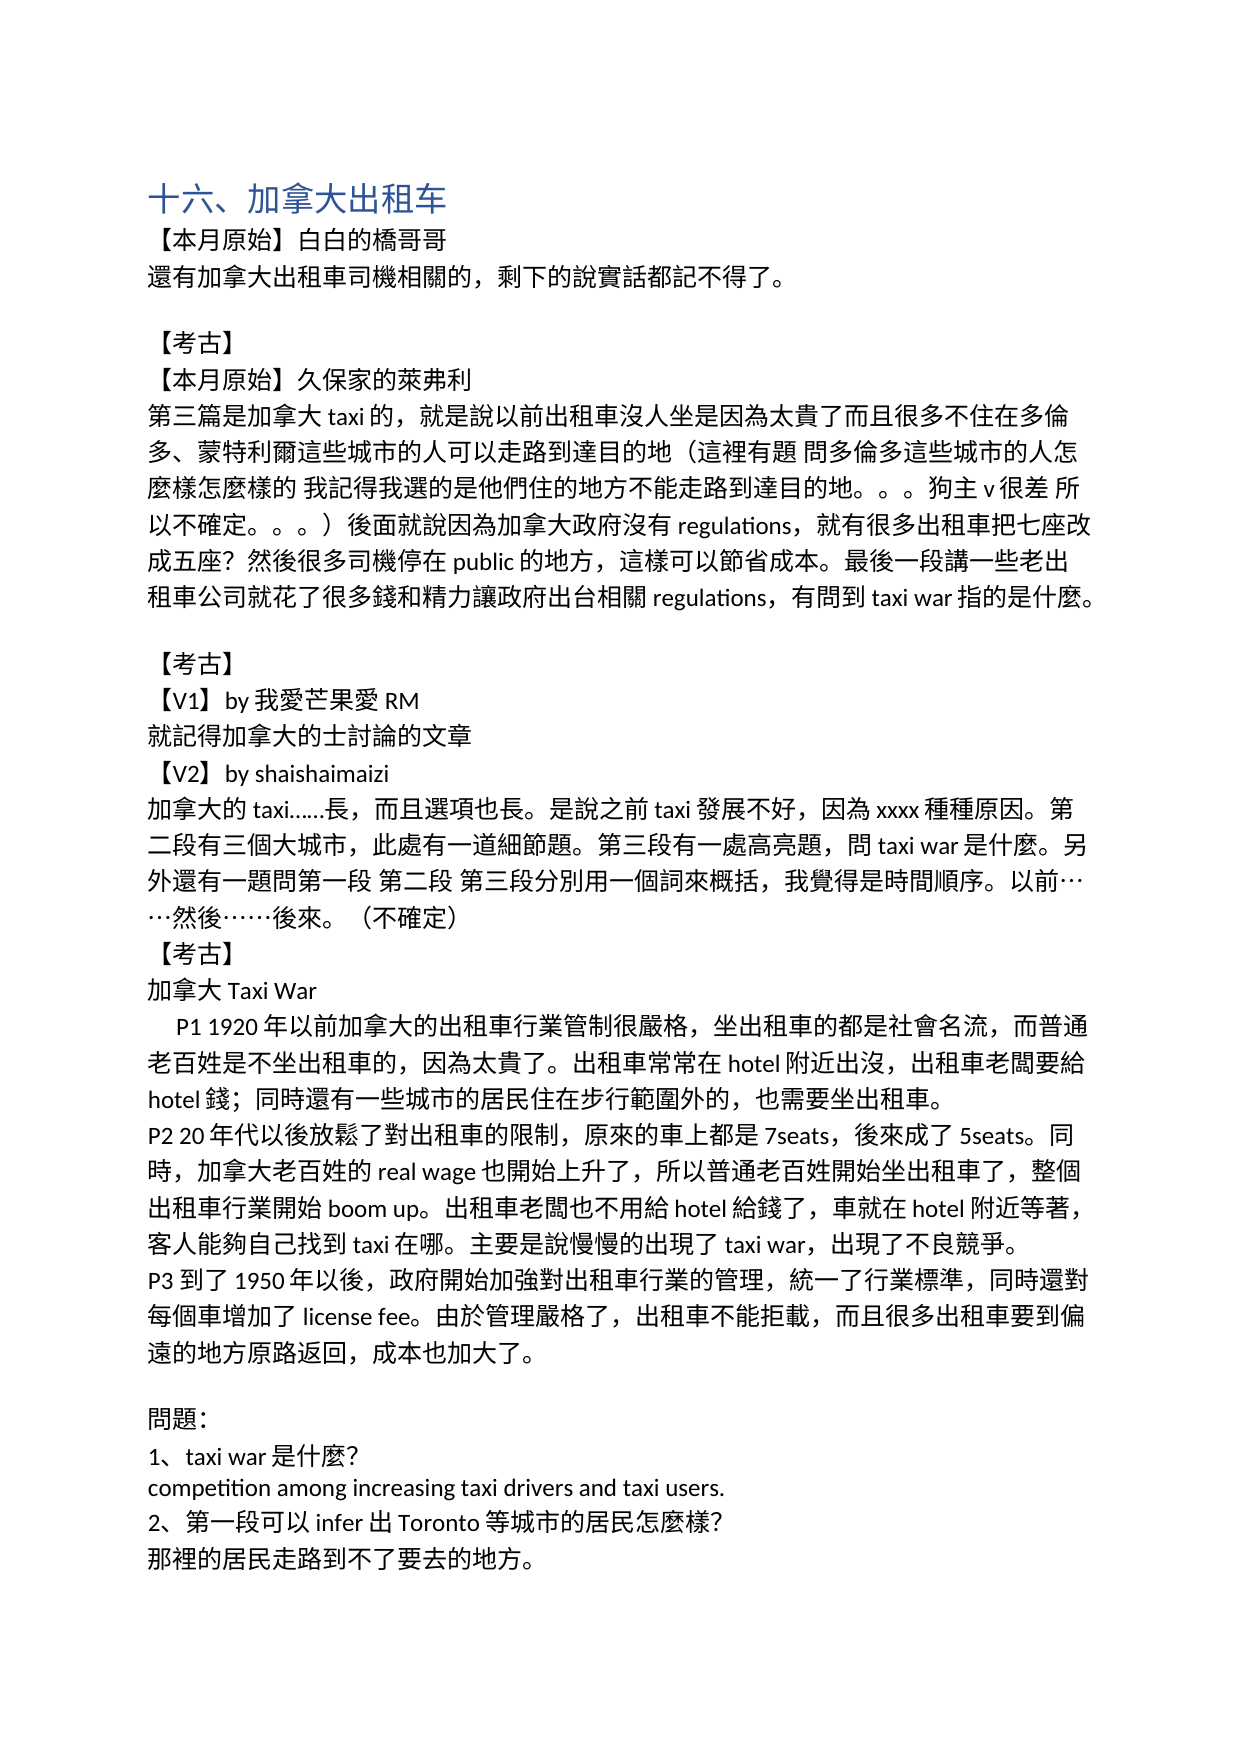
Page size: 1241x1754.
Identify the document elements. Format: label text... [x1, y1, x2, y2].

text 【V1】by 我愛芒果愛RM [148, 681, 1093, 717]
text 【V2】by shaishaimaizi [148, 753, 1093, 789]
text 【考古】 [148, 644, 1093, 681]
text 問題： [148, 1400, 1093, 1436]
text 加拿大的taxi……長，而且選項也長。是說之前taxi發展不好，因為xxxx種種原因。第二段有三個大城市，此處有一道細節題。第三段有一處高亮題，問taxi war是什麼。另外還有一題問第一段 第二段 第三段分別用一個詞來概括，我覺得是時間順序。以前……然後……後來。（不確定） [148, 789, 1093, 934]
subtitle 十六、加拿大出租车 [148, 173, 1093, 221]
text P2 20年代以後放鬆了對出租車的限制，原來的車上都是7seats，後來成了5seats。同時，加拿大老百姓的real wage也開始上升了，所以普通老百姓開始坐出租車了，整個出租車行業開始boom up。出租車老闆也不用給hotel給錢了，車就在hotel附近等著，客人能夠自己找到taxi在哪。主要是說慢慢的出現了taxi war，出現了不良競爭。 [148, 1116, 1093, 1261]
text 就記得加拿大的士討論的文章 [148, 717, 1093, 753]
text 【本月原始】久保家的萊弗利 [148, 360, 1093, 396]
text 2、第一段可以infer出Toronto等城市的居民怎麼樣？ [148, 1503, 1093, 1539]
text competition among increasing taxi drivers and taxi users. [148, 1472, 1093, 1503]
text 【考古】 [148, 934, 1093, 971]
text 那裡的居民走路到不了要去的地方。 [148, 1539, 1093, 1575]
text 第三篇是加拿大taxi的，就是說以前出租車沒人坐是因為太貴了而且很多不住在多倫多、蒙特利爾這些城市的人可以走路到達目的地（這裡有題 問多倫多這些城市的人怎麼樣怎麼樣的 我記得我選的是他們住的地方不能走路到達目的地。。。狗主v很差 所以不確定。。。）後面就說因為加拿大政府沒有regulations，就有很多出租車把七座改成五座？然後很多司機停在public的地方，這樣可以節省成本。最後一段講一些老出租車公司就花了很多錢和精力讓政府出台相關regulations，有問到taxi war指的是什麼。 [148, 396, 1093, 614]
text 【本月原始】白白的橋哥哥 [148, 221, 1093, 257]
text P3 到了1950年以後，政府開始加強對出租車行業的管理，統一了行業標準，同時還對每個車增加了license fee。由於管理嚴格了，出租車不能拒載，而且很多出租車要到偏遠的地方原路返回，成本也加大了。 [148, 1261, 1093, 1369]
text 加拿大Taxi War [148, 971, 1093, 1007]
text P1 1920年以前加拿大的出租車行業管制很嚴格，坐出租車的都是社會名流，而普通老百姓是不坐出租車的，因為太貴了。出租車常常在hotel附近出沒，出租車老闆要給hotel錢；同時還有一些城市的居民住在步行範圍外的，也需要坐出租車。 [148, 1007, 1093, 1116]
text 1、taxi war是什麼？ [148, 1436, 1093, 1472]
text 還有加拿大出租車司機相關的，剩下的說實話都記不得了。 [148, 257, 1093, 293]
text 【考古】 [148, 324, 1093, 360]
